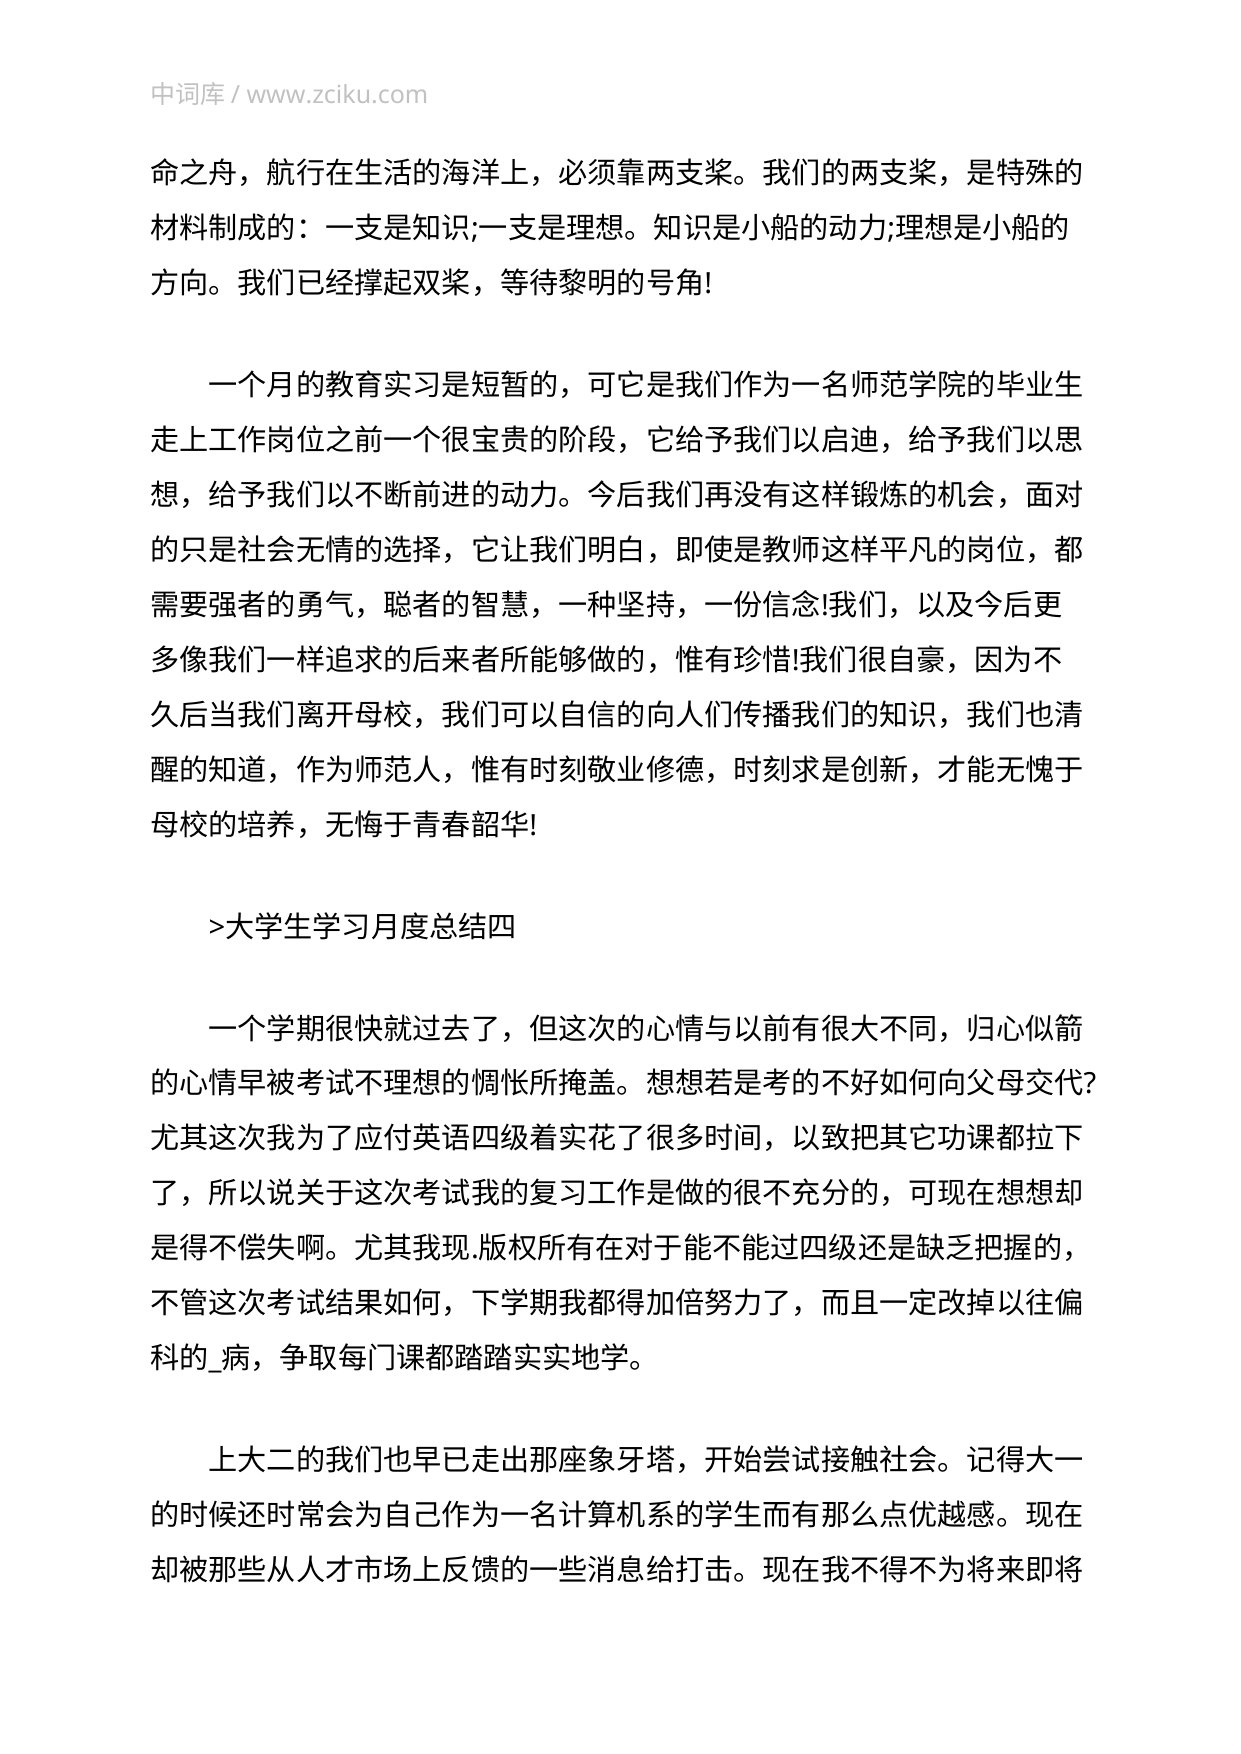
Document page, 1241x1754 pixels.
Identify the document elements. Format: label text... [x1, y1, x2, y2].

text >大学生学习月度总结四 [150, 903, 1090, 946]
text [150, 1437, 1090, 1589]
text 一个月的教育实习是短暂的，可它是我们作为一名师范学院的毕业生走上工作岗位之前一个很宝贵的阶段，它给予我们以启迪，给予我们以思想，给予我们以不断前进的动力。今后我们再没有这样锻炼的机会，面对的只是社会无情的选择，它让我们明白，即使是教师这样平凡的岗位，都需要强者的勇气，聪者的智慧，一种坚持，一份信念!我们，以及今后更多像我们一样追求的后来者所能够做的，惟有珍惜!我们很自豪，因为不久后当我们离开母校，我们可以自信的向人们传播我们的知识，我们也清醒的知道，作为师范人，惟有时刻敬业修德，时刻求是创新，才能无愧于母校的培养，无悔于青春韶华! [150, 362, 1090, 844]
text 一个学期很快就过去了，但这次的心情与以前有很大不同，归心似箭的心情早被考试不理想的惆怅所掩盖。想想若是考的不好如何向父母交代?尤其这次我为了应付英语四级着实花了很多时间，以致把其它功课都拉下了，所以说关于这次考试我的复习工作是做的很不充分的，可现在想想却是得不偿失啊。尤其我现.版权所有在对于能不能过四级还是缺乏把握的，不管这次考试结果如何，下学期我都得加倍努力了，而且一定改掉以往偏科的_病，争取每门课都踏踏实实地学。 [150, 1005, 1090, 1377]
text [150, 150, 1090, 302]
